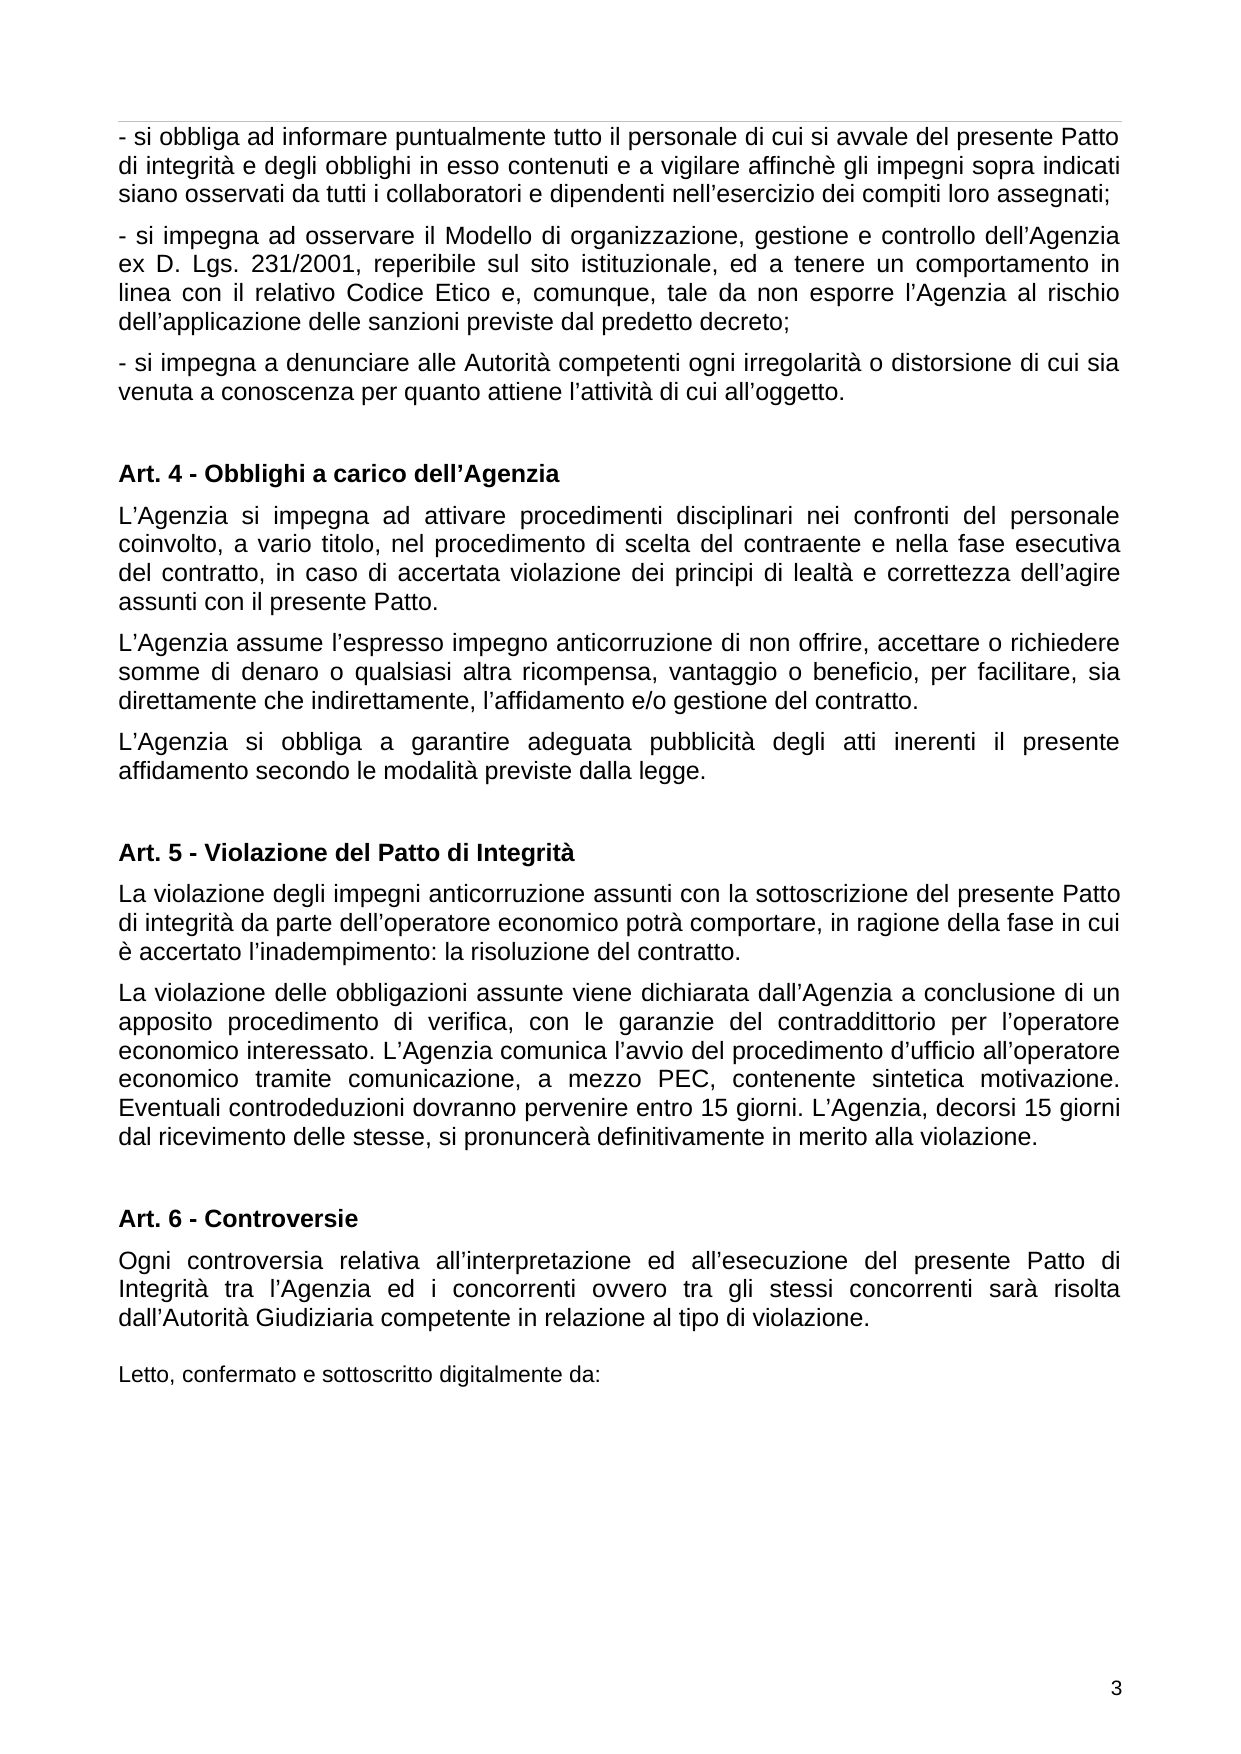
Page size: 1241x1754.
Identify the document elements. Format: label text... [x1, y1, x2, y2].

text Art. 6 - Controversie [118, 1204, 1122, 1233]
text Art. 5 - Violazione del Patto di Integrità [118, 838, 1122, 867]
text La violazione degli impegni anticorruzione assunti con la sottoscrizione del presente Patto di integrità da parte dell’operatore economico potrà comportare, in ragione della fase in cui è accertato l’inadempimento: la risoluzione del contratto. [118, 879, 1122, 966]
text - si obbliga ad informare puntualmente tutto il personale di cui si avvale del presente Patto di integrità e degli obblighi in esso contenuti e a vigilare affinchè gli impegni sopra indicati siano osservati da tutti i collaboratori e dipendenti nell’esercizio dei compiti loro assegnati; [118, 122, 1122, 208]
text L’Agenzia si impegna ad attivare procedimenti disciplinari nei confronti del personale coinvolto, a vario titolo, nel procedimento di scelta del contraente e nella fase esecutiva del contratto, in caso di accertata violazione dei principi di lealtà e correttezza dell’agire assunti con il presente Patto. [118, 501, 1122, 616]
text Art. 4 - Obblighi a carico dell’Agenzia [118, 459, 1122, 488]
text Ogni controversia relativa all’interpretazione ed all’esecuzione del presente Patto di Integrità tra l’Agenzia ed i concorrenti ovvero tra gli stessi concorrenti sarà risolta dall’Autorità Giudiziaria competente in relazione al tipo di violazione. [118, 1246, 1122, 1332]
text - si impegna a denunciare alle Autorità competenti ogni irregolarità o distorsione di cui sia venuta a conoscenza per quanto attiene l’attività di cui all’oggetto. [118, 348, 1122, 406]
text La violazione delle obbligazioni assunte viene dichiarata dall’Agenzia a conclusione di un apposito procedimento di verifica, con le garanzie del contraddittorio per l’operatore economico interessato. L’Agenzia comunica l’avvio del procedimento d’ufficio all’operatore economico tramite comunicazione, a mezzo PEC, contenente sintetica motivazione. Eventuali controdeduzioni dovranno pervenire entro 15 giorni. L’Agenzia, decorsi 15 giorni dal ricevimento delle stesse, si pronuncerà definitivamente in merito alla violazione. [118, 978, 1122, 1151]
text Letto, confermato e sottoscritto digitalmente da: [118, 1361, 1122, 1387]
text - si impegna ad osservare il Modello di organizzazione, gestione e controllo dell’Agenzia ex D. Lgs. 231/2001, reperibile sul sito istituzionale, ed a tenere un comportamento in linea con il relativo Codice Etico e, comunque, tale da non esporre l’Agenzia al rischio dell’applicazione delle sanzioni previste dal predetto decreto; [118, 221, 1122, 336]
text L’Agenzia si obbliga a garantire adeguata pubblicità degli atti inerenti il presente affidamento secondo le modalità previste dalla legge. [118, 727, 1122, 784]
text L’Agenzia assume l’espresso impegno anticorruzione di non offrire, accettare o richiedere somme di denaro o qualsiasi altra ricompensa, vantaggio o beneficio, per facilitare, sia direttamente che indirettamente, l’affidamento e/o gestione del contratto. [118, 628, 1122, 714]
